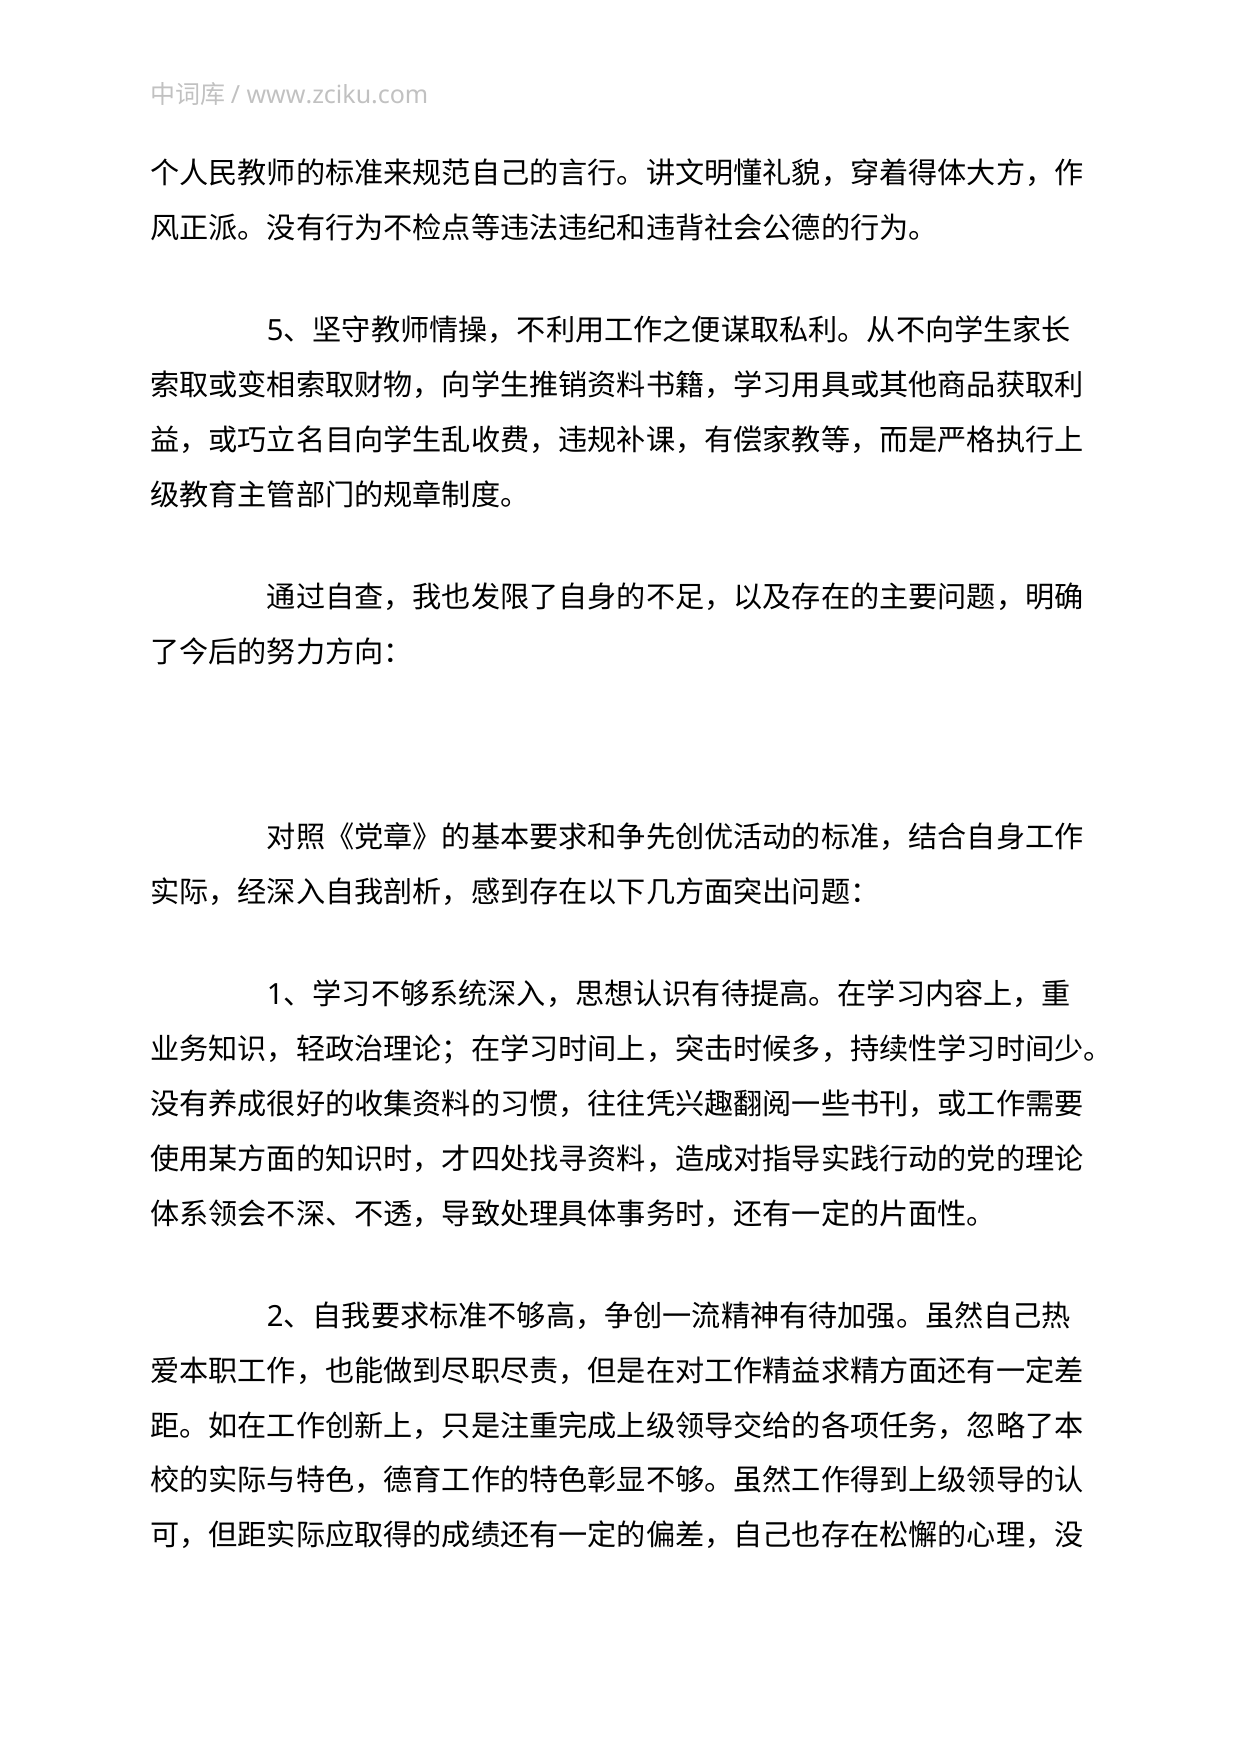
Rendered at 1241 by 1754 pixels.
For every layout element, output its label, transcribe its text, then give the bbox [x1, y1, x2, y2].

text 5、坚守教师情操，不利用工作之便谋取私利。从不向学生家长索取或变相索取财物，向学生推销资料书籍，学习用具或其他商品获取利益，或巧立名目向学生乱收费，违规补课，有偿家教等，而是严格执行上级教育主管部门的规章制度。 [150, 307, 1090, 514]
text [150, 1292, 1090, 1554]
text 对照《党章》的基本要求和争先创优活动的标准，结合自身工作实际，经深入自我剖析，感到存在以下几方面突出问题： [150, 814, 1090, 911]
text 通过自查，我也发限了自身的不足，以及存在的主要问题，明确了今后的努力方向： [150, 573, 1090, 670]
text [150, 150, 1090, 247]
text 1、学习不够系统深入，思想认识有待提高。在学习内容上，重业务知识，轻政治理论；在学习时间上，突击时候多，持续性学习时间少。没有养成很好的收集资料的习惯，往往凭兴趣翻阅一些书刊，或工作需要使用某方面的知识时，才四处找寻资料，造成对指导实践行动的党的理论体系领会不深、不透，导致处理具体事务时，还有一定的片面性。 [150, 971, 1090, 1233]
